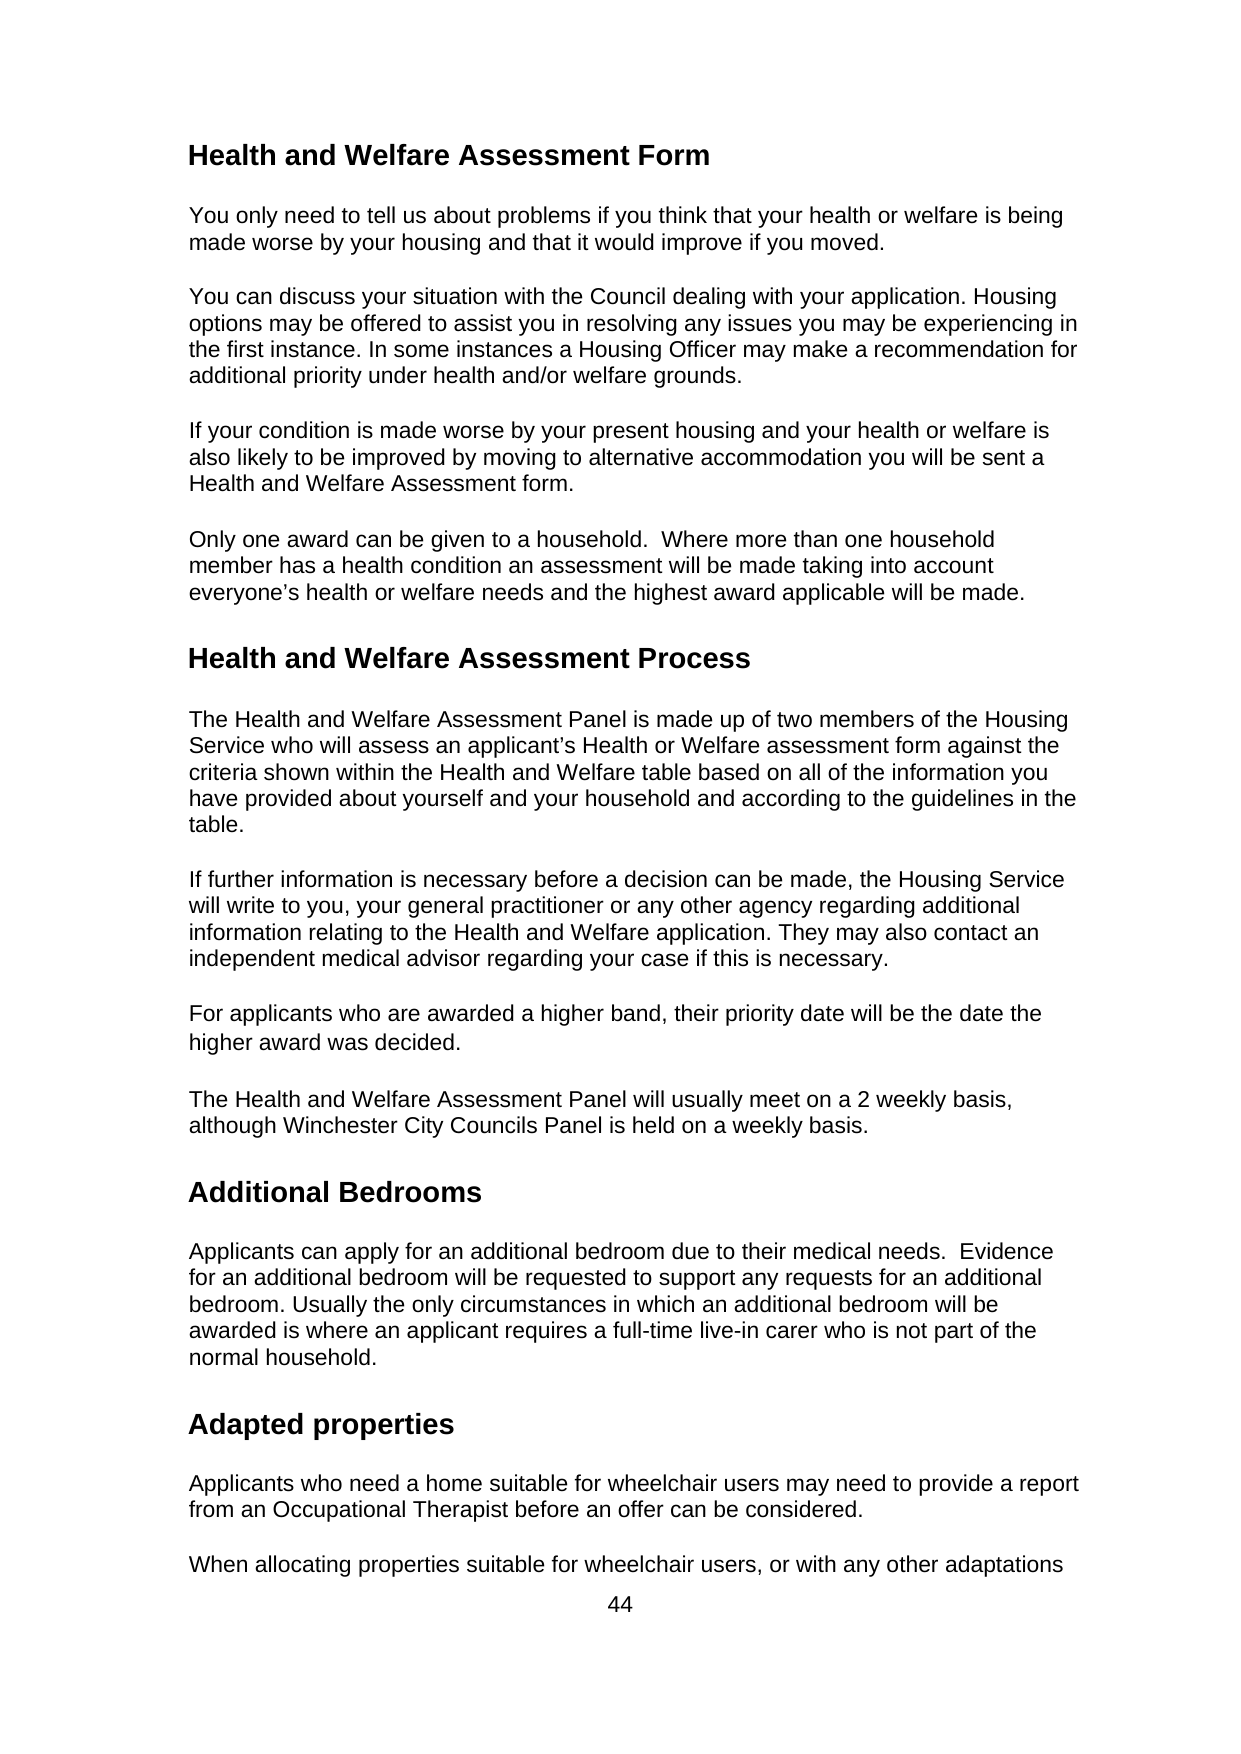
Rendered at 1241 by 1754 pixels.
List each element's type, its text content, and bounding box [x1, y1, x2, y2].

text The Health and Welfare Assessment Panel will usually meet on a 2 weekly basis, although Winchester City Councils Panel is held on a weekly basis. [189, 1086, 1084, 1138]
text Only one award can be given to a household. Where more than one household member has a health condition an assessment will be made taking into account everyone’s health or welfare needs and the highest award applicable will be made. [188, 526, 1084, 605]
subtitle Adapted properties [188, 1407, 1085, 1440]
text Applicants can apply for an additional bedroom due to their medical needs. Evidence for an additional bedroom will be requested to support any requests for an additional bedroom. Usually the only circumstances in which an additional bedroom will be awarded is where an applicant requires a full-time live-in carer who is not part of the normal household. [189, 1238, 1084, 1370]
subtitle Health and Welfare Assessment Form [188, 138, 1085, 172]
text Applicants who need a home suitable for wheelchair users may need to provide a report from an Occupational Therapist before an offer can be considered. [188, 1470, 1084, 1523]
text If your condition is made worse by your present housing and your health or welfare is also likely to be improved by moving to alternative accommodation you will be sent a Health and Welfare Assessment form. [188, 417, 1084, 496]
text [188, 1551, 1084, 1577]
text The Health and Welfare Assessment Panel is made up of two members of the Housing Service who will assess an applicant’s Health or Welfare assessment form against the criteria shown within the Health and Welfare table based on all of the information you have provided about yourself and your household and according to the guidelines in the table. [188, 706, 1084, 837]
text You can discuss your situation with the Council dealing with your application. Housing options may be offered to assist you in resolving any issues you may be experiencing in the first instance. In some instances a Housing Officer may make a recommendation for additional priority under health and/or welfare grounds. [188, 283, 1084, 389]
subtitle Additional Bedrooms [188, 1175, 1085, 1209]
subtitle Health and Welfare Assessment Process [188, 642, 1085, 675]
text For applicants who are awarded a higher band, their priority date will be the date the higher award was decided. [189, 1000, 1084, 1057]
text You only need to tell us about problems if you think that your health or welfare is being made worse by your housing and that it would improve if you moved. [188, 202, 1084, 255]
text If further information is necessary before a decision can be made, the Housing Service will write to you, your general practitioner or any other agency regarding additional information relating to the Health and Welfare application. They may also contact an independent medical advisor regarding your case if this is necessary. [188, 866, 1084, 971]
